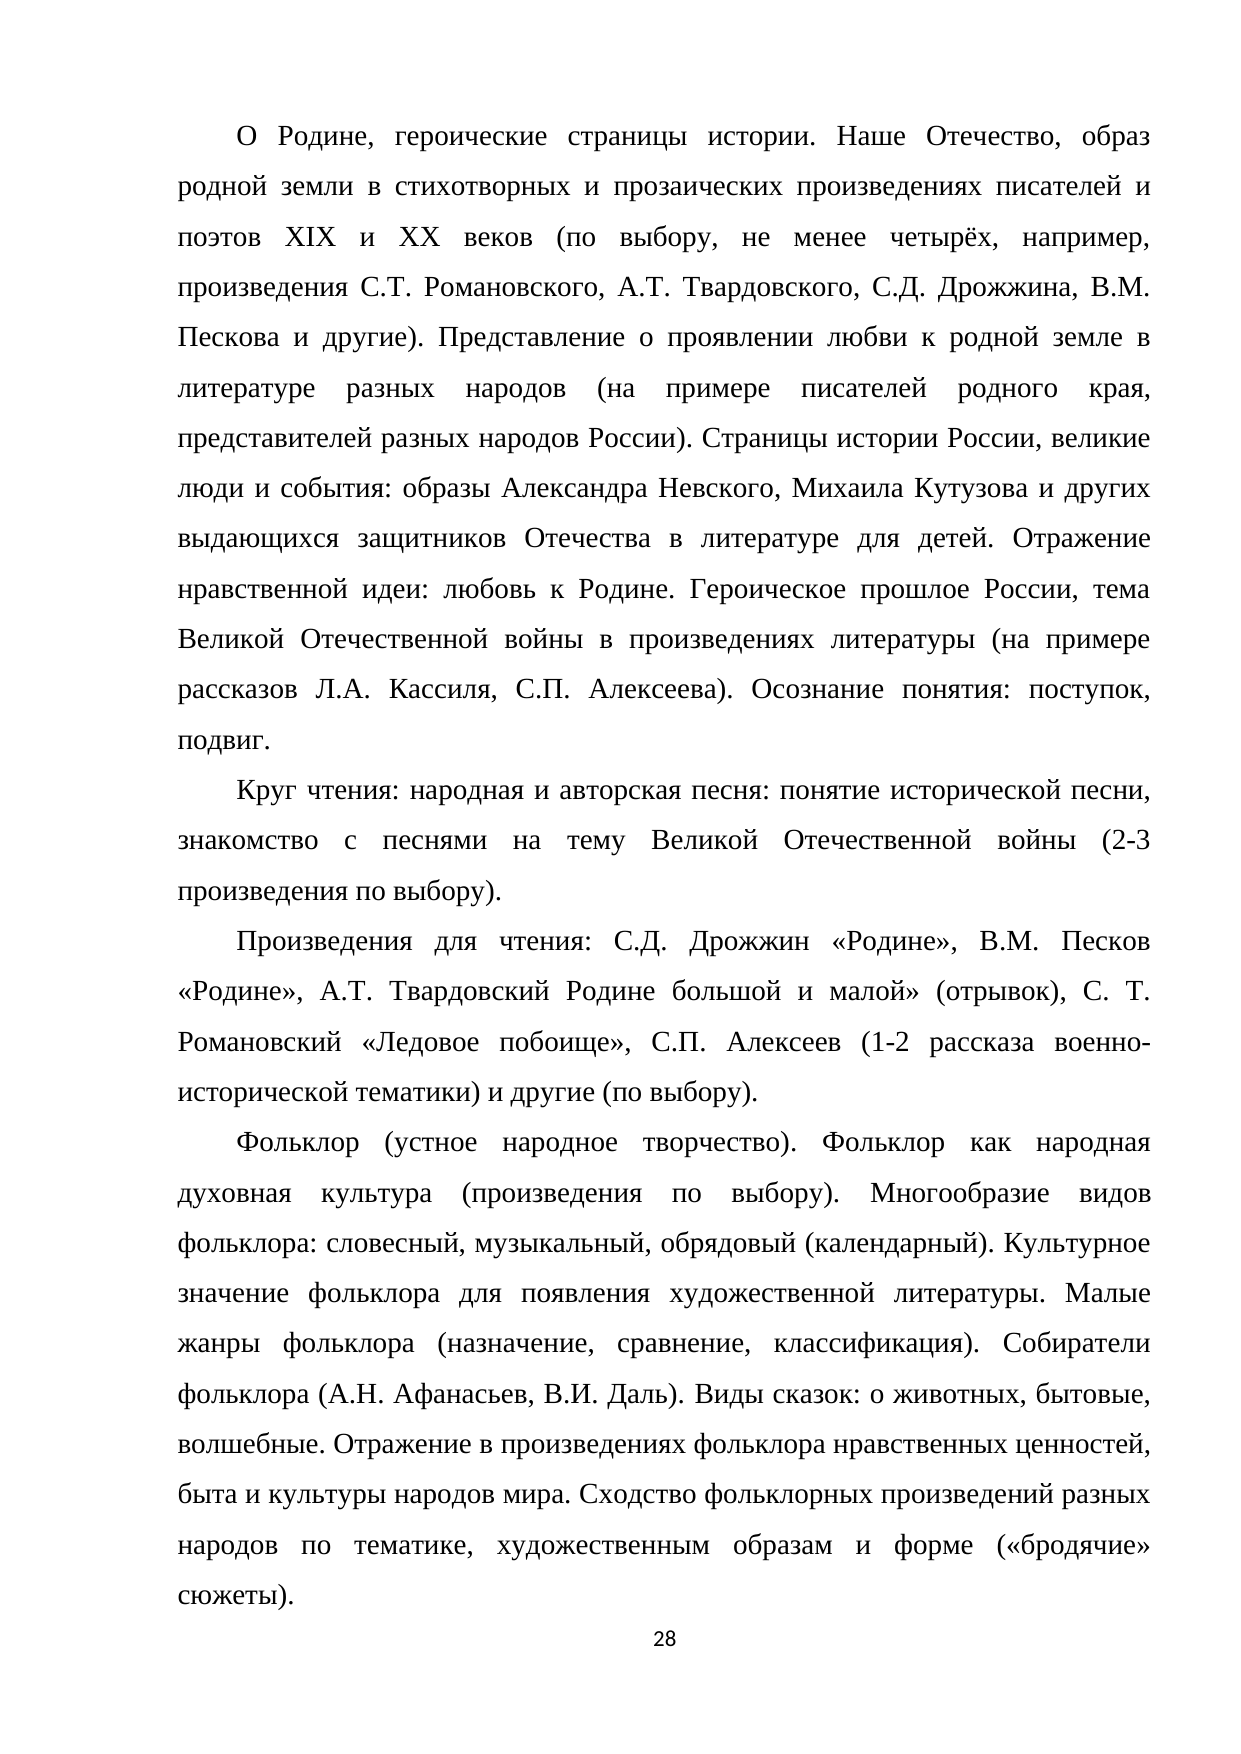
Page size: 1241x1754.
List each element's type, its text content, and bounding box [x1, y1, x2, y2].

text Произведения для чтения: С.Д. Дрожжин «Родине», В.М. Песков «Родине», А.Т. Твардовский Родине большой и малой» (отрывок), С. Т. Романовский «Ледовое побоище», С.П. Алексеев (1-2 рассказа военно-исторической тематики) и другие (по выбору). [177, 923, 1152, 1108]
text Фольклор (устное народное творчество). Фольклор как народная духовная культура (произведения по выбору). Многообразие видов фольклора: словесный, музыкальный, обрядовый (календарный). Культурное значение фольклора для появления художественной литературы. Малые жанры фольклора (назначение, сравнение, классификация). Собиратели фольклора (А.Н. Афанасьев, В.И. Даль). Виды сказок: о животных, бытовые, волшебные. Отражение в произведениях фольклора нравственных ценностей, быта и культуры народов мира. Сходство фольклорных произведений разных народов по тематике, художественным образам и форме («бродячие» сюжеты). [177, 1124, 1152, 1611]
text О Родине, героические страницы истории. Наше Отечество, образ родной земли в стихотворных и прозаических произведениях писателей и поэтов XIX и ХХ веков (по выбору, не менее четырёх, например, произведения С.Т. Романовского, А.Т. Твардовского, С.Д. Дрожжина, В.М. Пескова и другие). Представление о проявлении любви к родной земле в литературе разных народов (на примере писателей родного края, представителей разных народов России). Страницы истории России, великие люди и события: образы Александра Невского, Михаила Кутузова и других выдающихся защитников Отечества в литературе для детей. Отражение нравственной идеи: любовь к Родине. Героическое прошлое России, тема Великой Отечественной войны в произведениях литературы (на примере рассказов Л.А. Кассиля, С.П. Алексеева). Осознание понятия: поступок, подвиг. [177, 118, 1152, 755]
text Круг чтения: народная и авторская песня: понятие исторической песни, знакомство с песнями на тему Великой Отечественной войны (2-3 произведения по выбору). [177, 772, 1152, 906]
